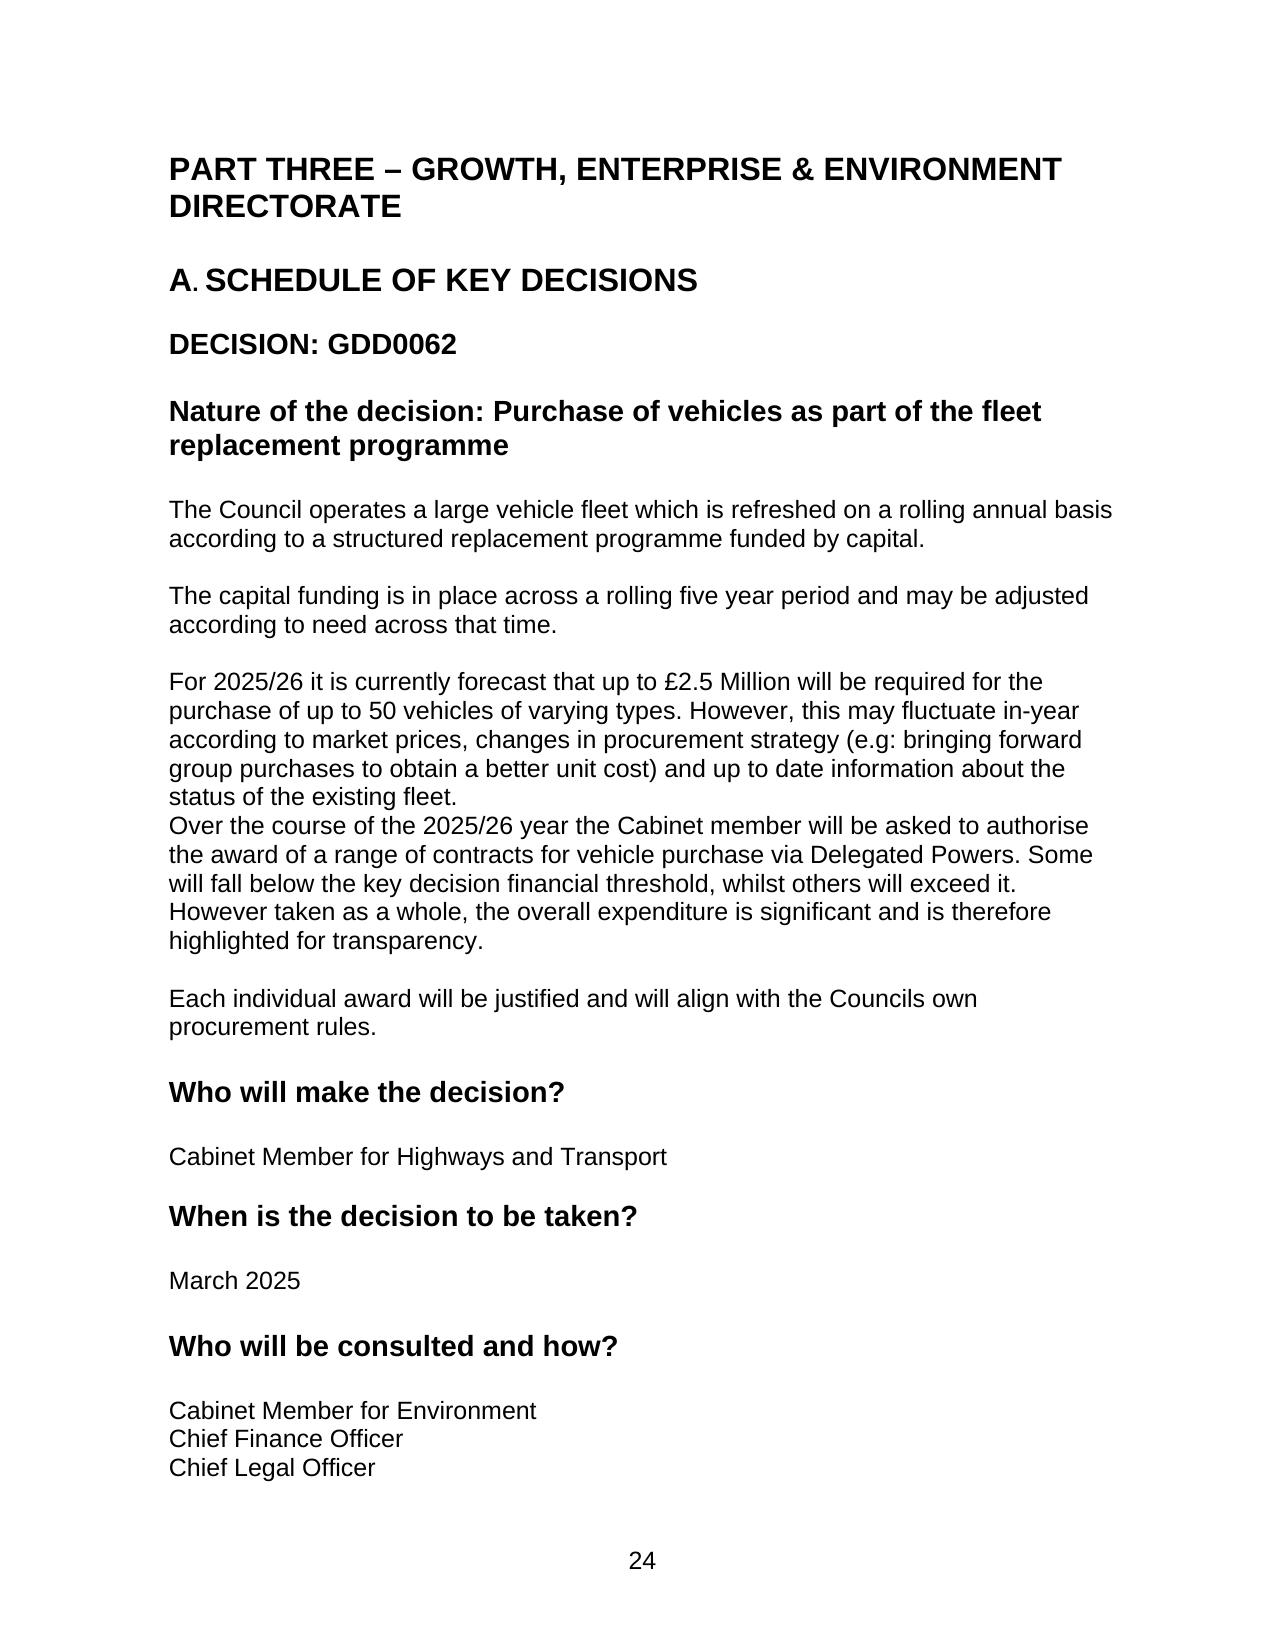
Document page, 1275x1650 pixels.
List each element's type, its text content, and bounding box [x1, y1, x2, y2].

text The capital funding is in place across a rolling five year period and may be adjusted according to need across that time. [169, 581, 1116, 638]
text Chief Finance Officer [169, 1424, 1116, 1453]
text March 2025 [169, 1266, 1116, 1295]
text PART THREE – GROWTH, ENTERPRISE & ENVIRONMENT DIRECTORATE [169, 150, 1116, 224]
text A. SCHEDULE OF KEY DECISIONS [169, 261, 1116, 298]
text For 2025/26 it is currently forecast that up to £2.5 Million will be required for the purchase of up to 50 vehicles of varying types. However, this may fluctuate in-year according to market prices, changes in procurement strategy (e.g: bringing forward group purchases to obtain a better unit cost) and up to date information about the status of the existing fleet. [169, 667, 1116, 811]
text Over the course of the 2025/26 year the Cabinet member will be asked to authorise the award of a range of contracts for vehicle purchase via Delegated Powers. Some will fall below the key decision financial threshold, whilst others will exceed it. However taken as a whole, the overall expenditure is significant and is therefore highlighted for transparency. [169, 811, 1116, 955]
text Cabinet Member for Highways and Transport [169, 1142, 1116, 1170]
text When is the decision to be taken? [169, 1199, 1116, 1233]
text Each individual award will be justified and will align with the Councils own procurement rules. [169, 983, 1116, 1041]
text Cabinet Member for Environment [169, 1396, 1116, 1424]
text Who will be consulted and how? [169, 1328, 1116, 1362]
text The Council operates a large vehicle fleet which is refreshed on a rolling annual basis according to a structured replacement programme funded by capital. [169, 495, 1116, 552]
text DECISION: GDD0062 [169, 327, 1116, 361]
text Chief Legal Officer [169, 1453, 1116, 1482]
text Who will make the decision? [169, 1074, 1116, 1108]
text Nature of the decision: Purchase of vehicles as part of the fleet replacement programme [169, 394, 1116, 461]
